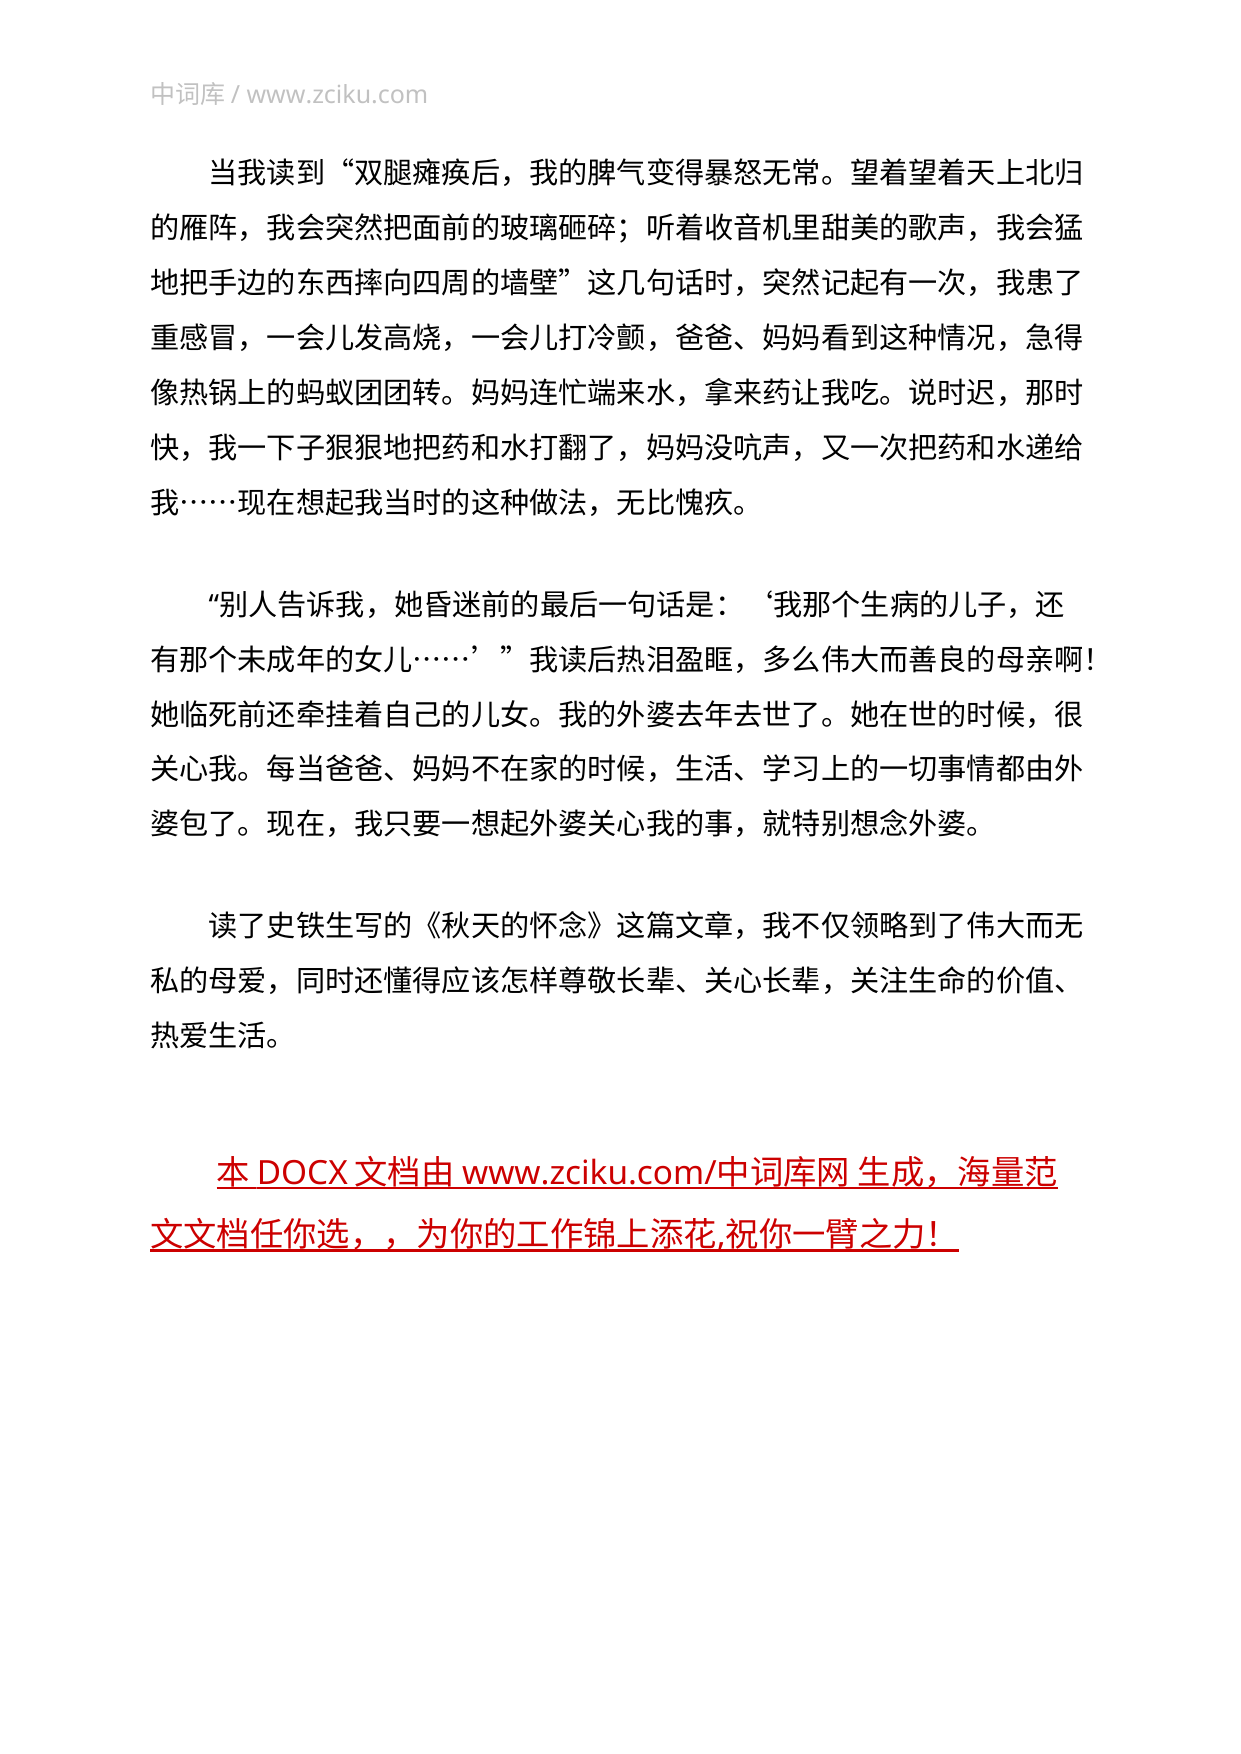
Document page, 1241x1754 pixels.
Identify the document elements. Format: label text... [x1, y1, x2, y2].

text “别人告诉我，她昏迷前的最后一句话是：‘我那个生病的儿子，还有那个未成年的女儿……’”我读后热泪盈眶，多么伟大而善良的母亲啊！她临死前还牵挂着自己的儿女。我的外婆去年去世了。她在世的时候，很关心我。每当爸爸、妈妈不在家的时候，生活、学习上的一切事情都由外婆包了。现在，我只要一想起外婆关心我的事，就特别想念外婆。 [150, 581, 1090, 843]
text 当我读到“双腿瘫痪后，我的脾气变得暴怒无常。望着望着天上北归的雁阵，我会突然把面前的玻璃砸碎；听着收音机里甜美的歌声，我会猛地把手边的东西摔向四周的墙壁”这几句话时，突然记起有一次，我患了重感冒，一会儿发高烧，一会儿打冷颤，爸爸、妈妈看到这种情况，急得像热锅上的蚂蚁团团转。妈妈连忙端来水，拿来药让我吃。说时迟，那时快，我一下子狠狠地把药和水打翻了，妈妈没吭声，又一次把药和水递给我……现在想起我当时的这种做法，无比愧疚。 [150, 150, 1090, 522]
text 本DOCX文档由 www.zciku.com/中词库网 生成，海量范文文档任你选，，为你的工作锦上添花,祝你一臂之力！ [150, 1145, 1090, 1257]
text 读了史铁生写的《秋天的怀念》这篇文章，我不仅领略到了伟大而无私的母爱，同时还懂得应该怎样尊敬长辈、关心长辈，关注生命的价值、热爱生活。 [150, 903, 1090, 1055]
